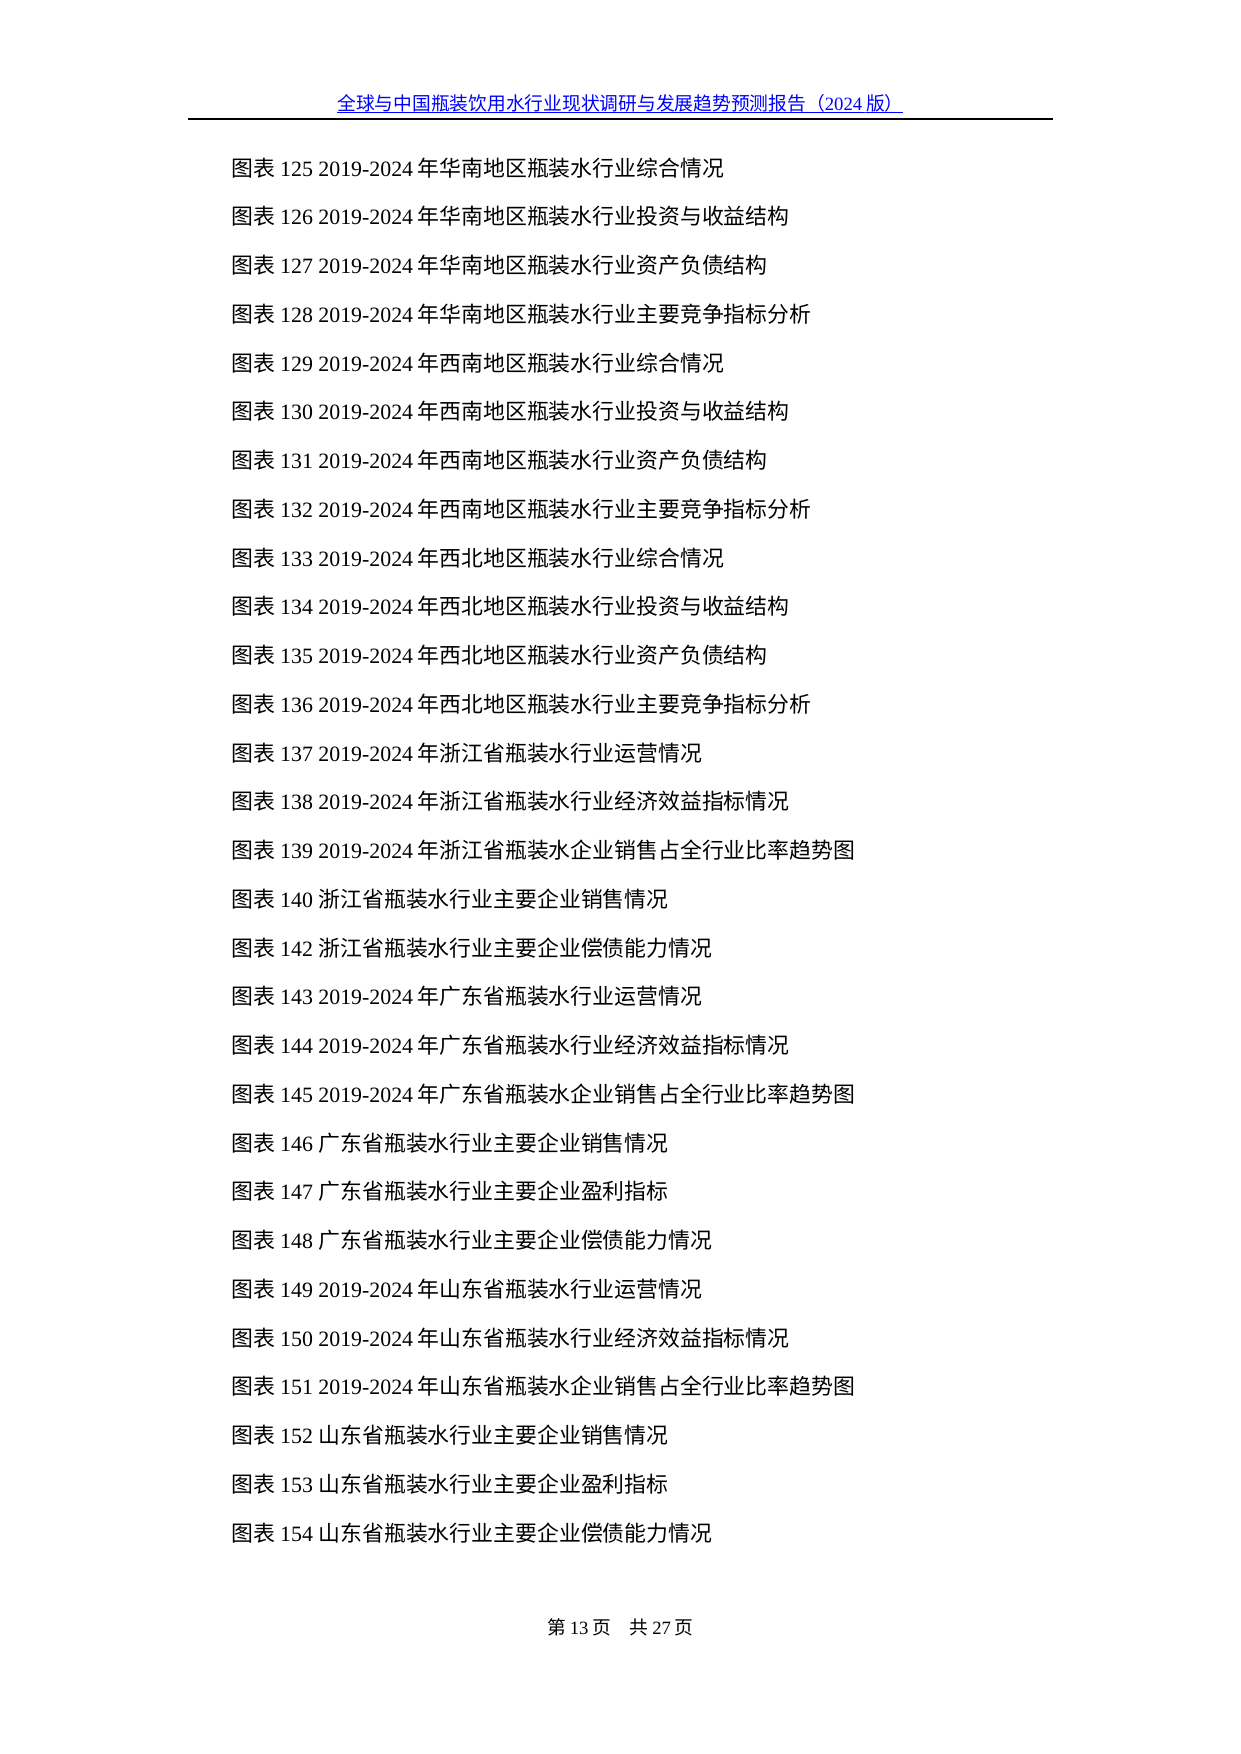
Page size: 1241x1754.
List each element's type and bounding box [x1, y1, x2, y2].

text [187, 150, 1053, 1548]
